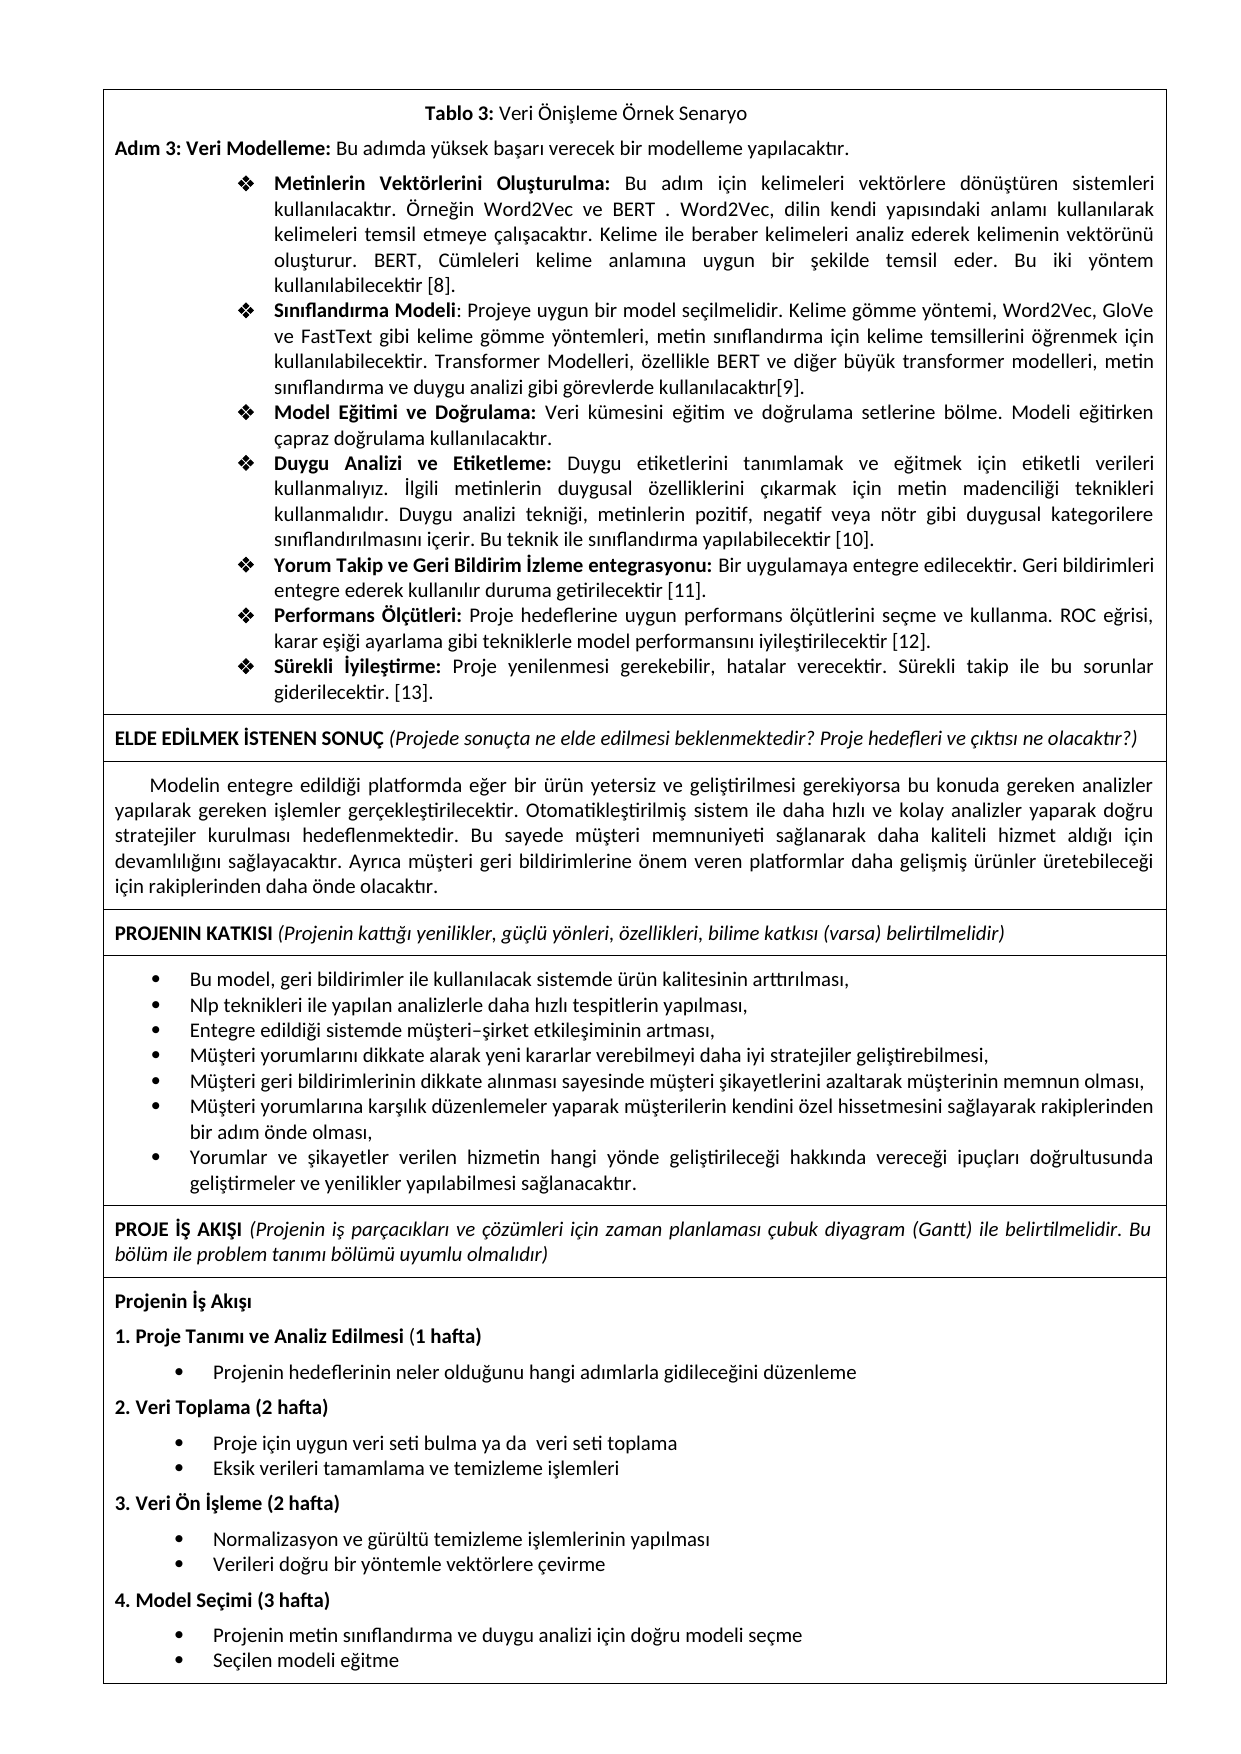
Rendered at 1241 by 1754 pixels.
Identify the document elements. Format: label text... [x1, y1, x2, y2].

table_cell ELDE EDİLMEK İSTENEN SONUÇ (Projede sonuçta ne elde edilmesi beklenmektedir? Proje hedefleri ve çıktısı ne olacaktır?) [104, 715, 1166, 761]
table_cell PROJENIN KATKISI (Projenin kattığı yenilikler, güçlü yönleri, özellikleri, bilime katkısı (varsa) belirtilmelidir) [104, 910, 1166, 955]
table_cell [104, 1278, 1166, 1683]
table_cell PROJE İŞ AKIŞI (Projenin iş parçacıkları ve çözümleri için zaman planlaması çubuk diyagram (Gantt) ile belirtilmelidir. Bu bölüm ile problem tanımı bölümü uyumlu olmalıdır) [104, 1206, 1166, 1277]
table_cell Modelin entegre edildiği platformda eğer bir ürün yetersiz ve geliştirilmesi gerekiyorsa bu konuda gereken analizler yapılarak gereken işlemler gerçekleştirilecektir. Otomatikleştirilmiş sistem ile daha hızlı ve kolay analizler yaparak doğru stratejiler kurulması hedeflenmektedir. Bu sayede müşteri memnuniyeti sağlanarak daha kaliteli hizmet aldığı için devamlılığını sağlayacaktır. Ayrıca müşteri geri bildirimlerine önem veren platformlar daha gelişmiş ürünler üretebileceği için rakiplerinden daha önde olacaktır. [104, 762, 1166, 909]
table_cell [104, 90, 1166, 714]
table_cell Bu model, geri bildirimler ile kullanılacak sistemde ürün kalitesinin arttırılması, Nlp teknikleri ile yapılan analizlerle daha hızlı tespitlerin yapılması, Entegre edildiği sistemde müşteri–şirket etkileşiminin artması, Müşteri yorumlarını dikkate alarak yeni kararlar verebilmeyi daha iyi stratejiler geliştirebilmesi, Müşteri geri bildirimlerinin dikkate alınması sayesinde müşteri şikayetlerini azaltarak müşterinin memnun olması, Müşteri yorumlarına karşılık düzenlemeler yaparak müşterilerin kendini özel hissetmesini sağlayarak rakiplerinden bir adım önde olması, Yorumlar ve şikayetler verilen hizmetin hangi yönde geliştirileceği hakkında vereceği ipuçları doğrultusunda geliştirmeler ve yenilikler yapılabilmesi sağlanacaktır. [104, 956, 1166, 1205]
